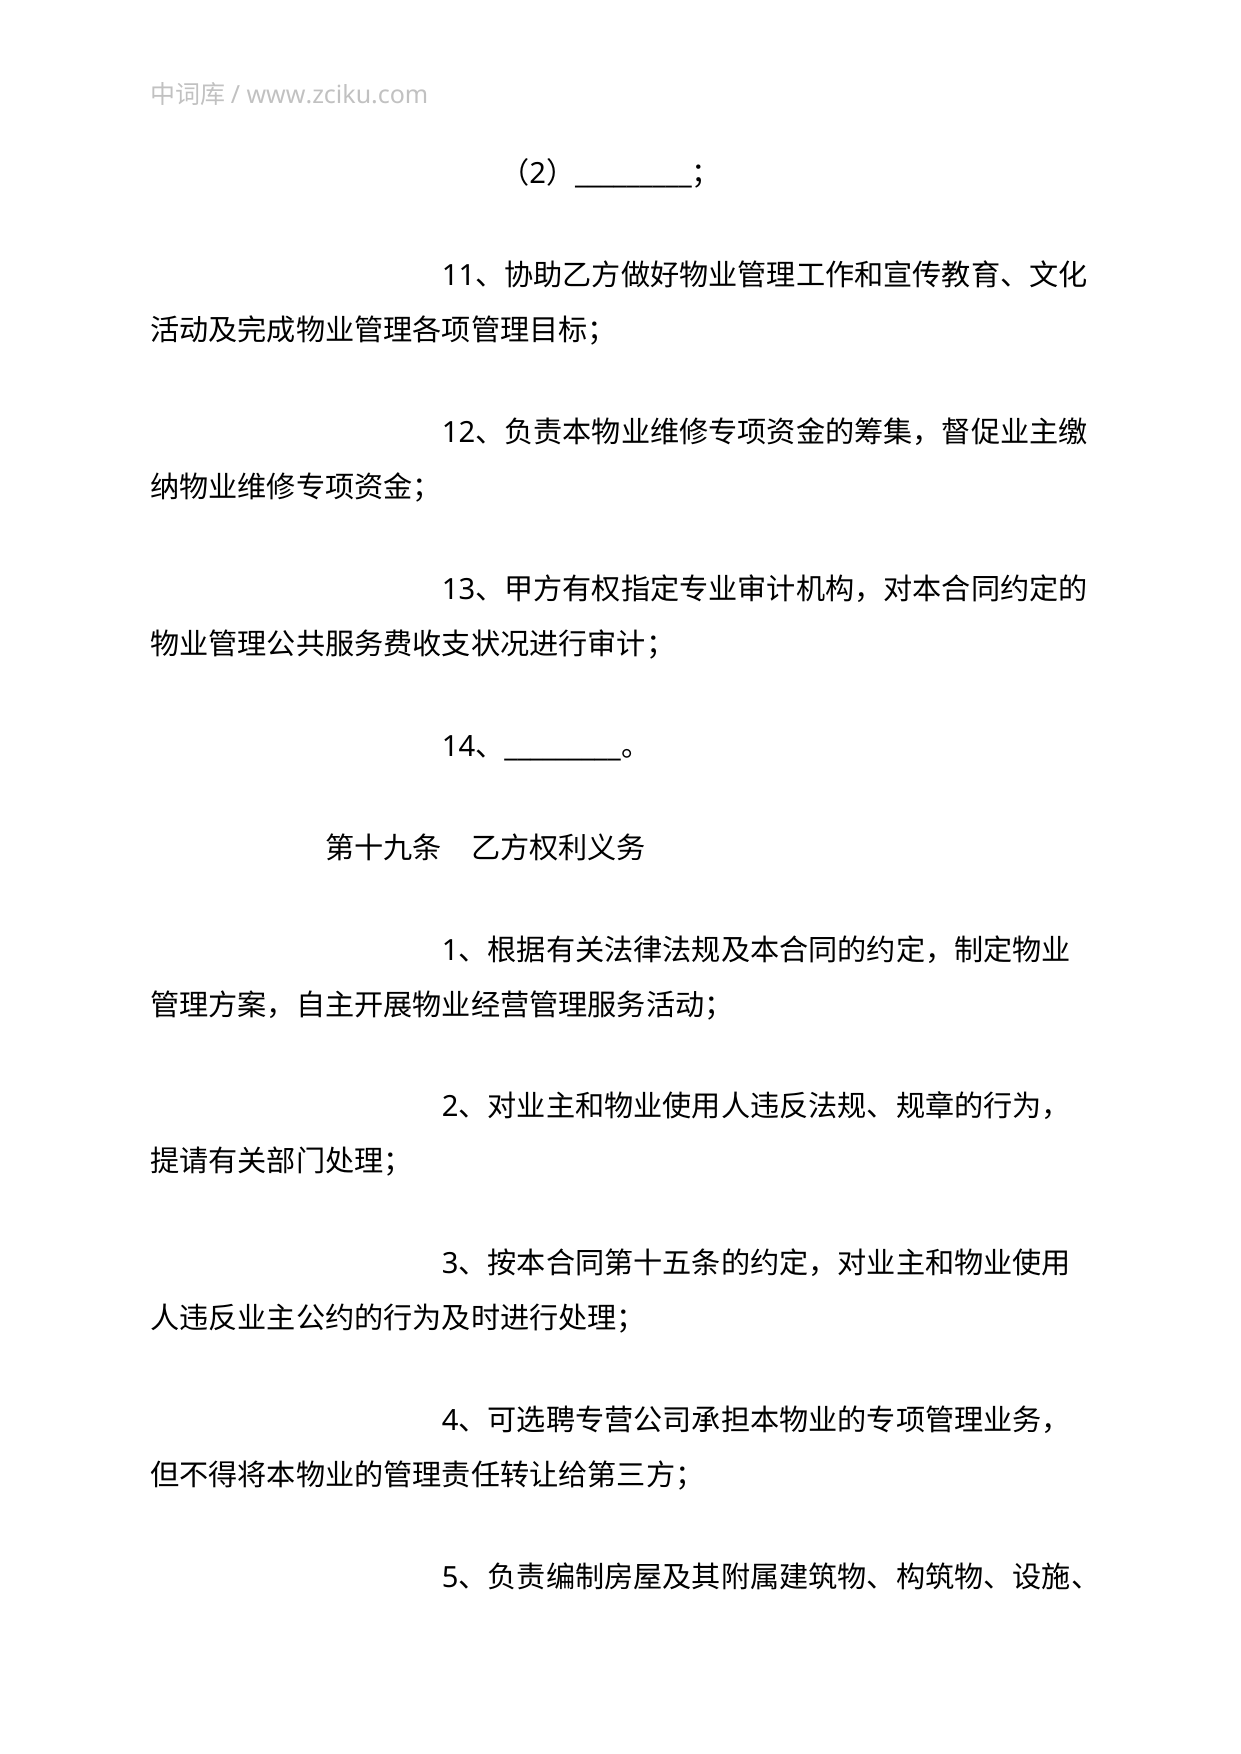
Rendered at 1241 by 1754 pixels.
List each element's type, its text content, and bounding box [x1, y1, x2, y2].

text 14、_________。 [150, 722, 1090, 765]
text 第十九条 乙方权利义务 [150, 824, 1090, 867]
text 12、负责本物业维修专项资金的筹集，督促业主缴纳物业维修专项资金； [150, 409, 1090, 506]
text （2）_________； [150, 150, 1090, 192]
text 2、对业主和物业使用人违反法规、规章的行为，提请有关部门处理； [150, 1083, 1090, 1180]
text 4、可选聘专营公司承担本物业的专项管理业务，但不得将本物业的管理责任转让给第三方； [150, 1396, 1090, 1494]
text 11、协助乙方做好物业管理工作和宣传教育、文化活动及完成物业管理各项管理目标； [150, 252, 1090, 349]
text 13、甲方有权指定专业审计机构，对本合同约定的物业管理公共服务费收支状况进行审计； [150, 566, 1090, 663]
text 3、按本合同第十五条的约定，对业主和物业使用人违反业主公约的行为及时进行处理； [150, 1239, 1090, 1337]
text 1、根据有关法律法规及本合同的约定，制定物业管理方案，自主开展物业经营管理服务活动； [150, 926, 1090, 1023]
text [150, 1553, 1090, 1596]
